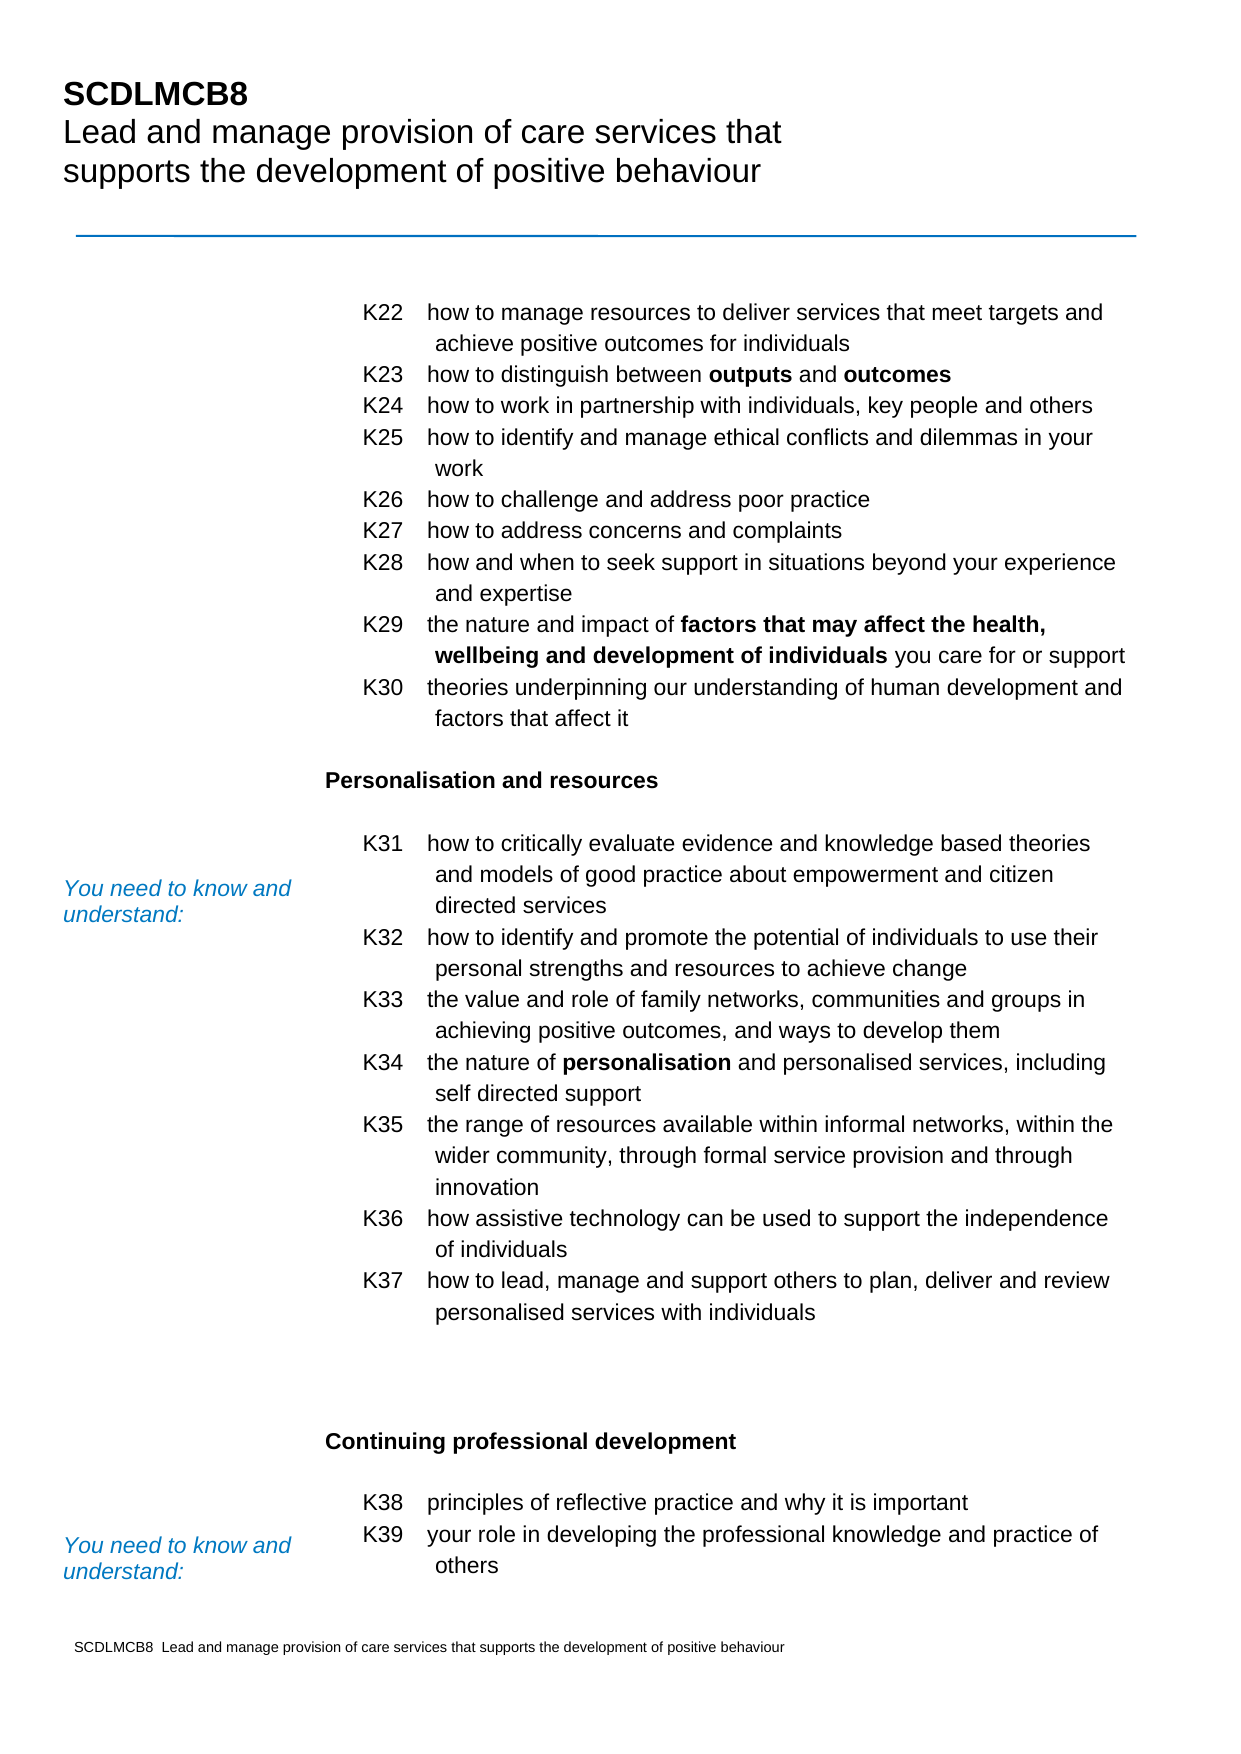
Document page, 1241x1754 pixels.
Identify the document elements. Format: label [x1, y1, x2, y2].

table_cell [314, 295, 1137, 1584]
table_cell [52, 295, 314, 1584]
